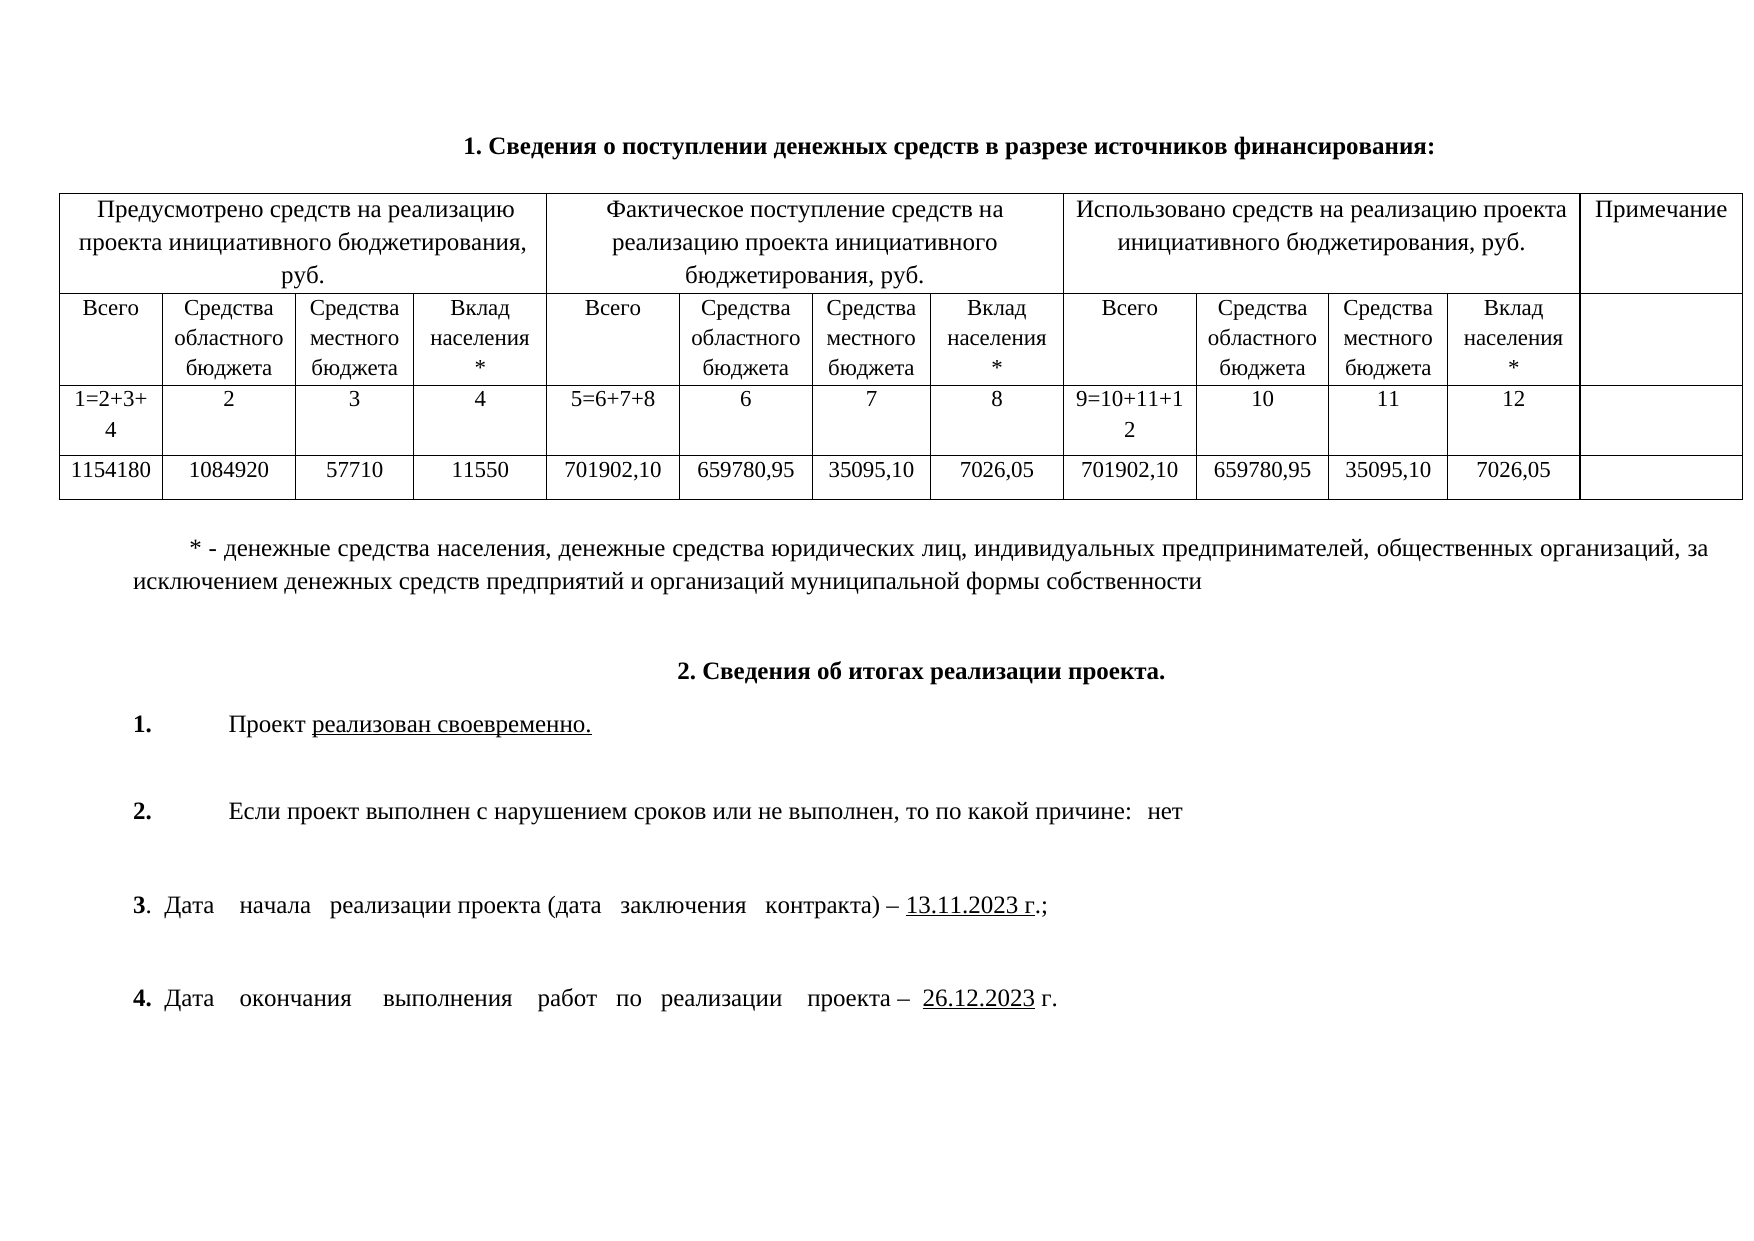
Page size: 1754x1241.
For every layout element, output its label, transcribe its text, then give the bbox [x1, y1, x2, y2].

table_cell 7026,05 [931, 456, 1063, 499]
table_cell [1581, 294, 1742, 384]
text 3. Дата начала реализации проекта (дата заключения контракта) – 13.11.2023 г.; [133, 890, 1709, 918]
text 4. Дата окончания выполнения работ по реализации проекта – 26.12.2023 г. [133, 983, 1709, 1012]
table_cell 5=6+7+8 [547, 386, 679, 455]
table_cell [1581, 456, 1742, 499]
table_header Использовано средств на реализацию проекта инициативного бюджетирования, руб. [1064, 194, 1579, 293]
table_cell Средства местного бюджета [296, 294, 413, 384]
table_cell 11 [1329, 386, 1447, 455]
table_cell 6 [680, 386, 812, 455]
table_cell 1=2+3+4 [60, 386, 162, 455]
text 1. Сведения о поступлении денежных средств в разрезе источников финансирования: [133, 131, 1709, 160]
table_cell 1154180 [60, 456, 162, 499]
table_cell Средства областного бюджета [163, 294, 295, 384]
table_cell Средства областного бюджета [1197, 294, 1328, 384]
list Проект реализован своевременно. [133, 709, 1709, 738]
table_header Фактическое поступление средств на реализацию проекта инициативного бюджетирования, руб. [547, 194, 1063, 293]
table_cell Средства местного бюджета [1329, 294, 1447, 384]
table_cell 2 [163, 386, 295, 455]
table_cell 9=10+11+12 [1064, 386, 1196, 455]
table_cell Вклад населения* [931, 294, 1063, 384]
table_cell 4 [414, 386, 546, 455]
table_cell 8 [931, 386, 1063, 455]
table_cell 12 [1448, 386, 1579, 455]
table_cell 10 [1197, 386, 1328, 455]
table_cell 701902,10 [1064, 456, 1196, 499]
table_header Предусмотрено средств на реализацию проекта инициативного бюджетирования, руб. [60, 194, 546, 293]
table_cell 7026,05 [1448, 456, 1579, 499]
list Если проект выполнен с нарушением сроков или не выполнен, то по какой причине: нет [133, 796, 1709, 825]
text * - денежные средства населения, денежные средства юридических лиц, индивидуальных предпринимателей, общественных организаций, за исключением денежных средств предприятий и организаций муниципальной формы собственности [133, 533, 1709, 595]
table_cell 701902,10 [547, 456, 679, 499]
text 2. Сведения об итогах реализации проекта. [133, 656, 1709, 685]
table_cell Всего [547, 294, 679, 384]
table_cell 11550 [414, 456, 546, 499]
table_cell 1084920 [163, 456, 295, 499]
table_cell 35095,10 [1329, 456, 1447, 499]
table_cell Вклад населения* [1448, 294, 1579, 384]
table_cell 659780,95 [1197, 456, 1328, 499]
table_cell Всего [1064, 294, 1196, 384]
table_cell Средства областного бюджета [680, 294, 812, 384]
table_cell 3 [296, 386, 413, 455]
table_cell 57710 [296, 456, 413, 499]
table_cell 659780,95 [680, 456, 812, 499]
table_header Примечание [1581, 194, 1742, 293]
table_cell Всего [60, 294, 162, 384]
table_cell Средства местного бюджета [813, 294, 930, 384]
table_cell Вклад населения* [414, 294, 546, 384]
table_cell 35095,10 [813, 456, 930, 499]
table_cell 7 [813, 386, 930, 455]
table_cell [1581, 386, 1742, 455]
